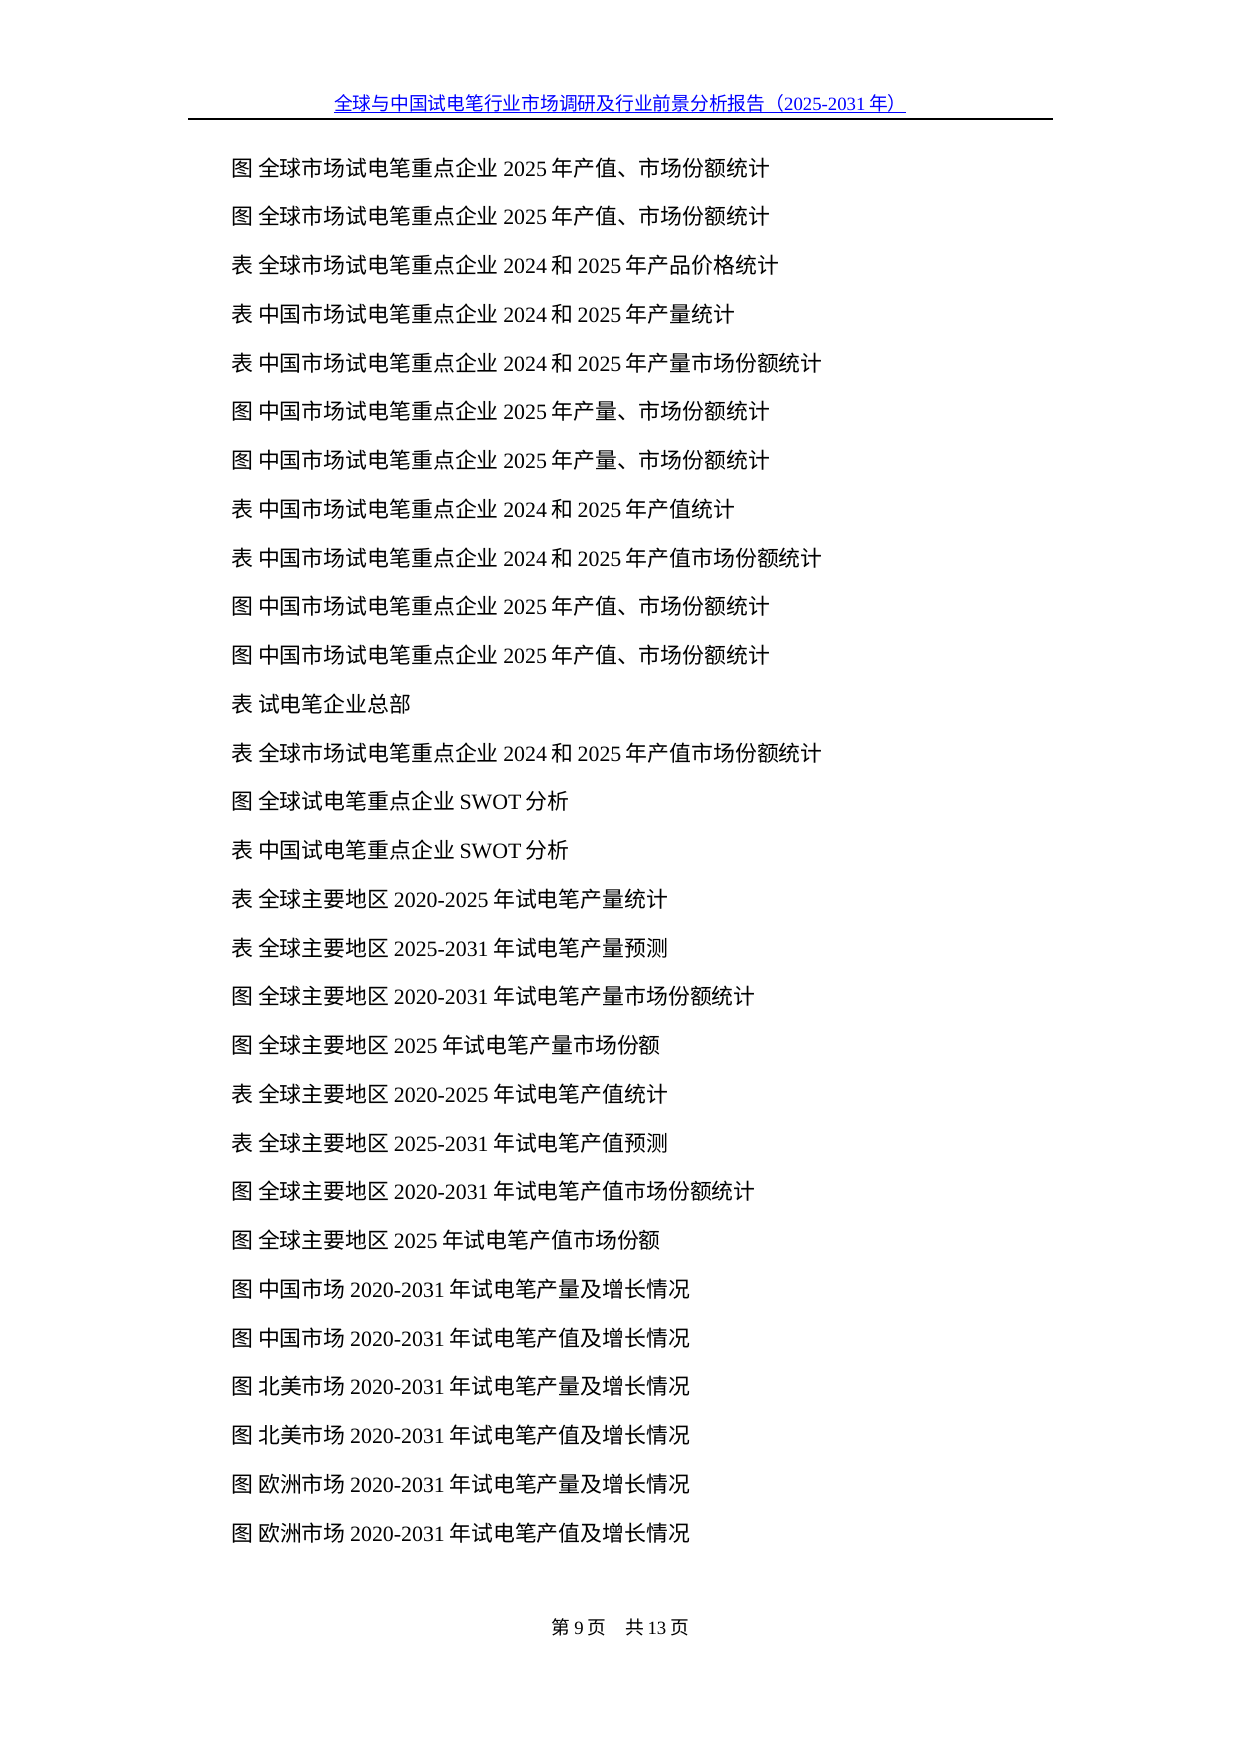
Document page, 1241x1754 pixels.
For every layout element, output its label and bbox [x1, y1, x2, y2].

text [187, 150, 1053, 1548]
